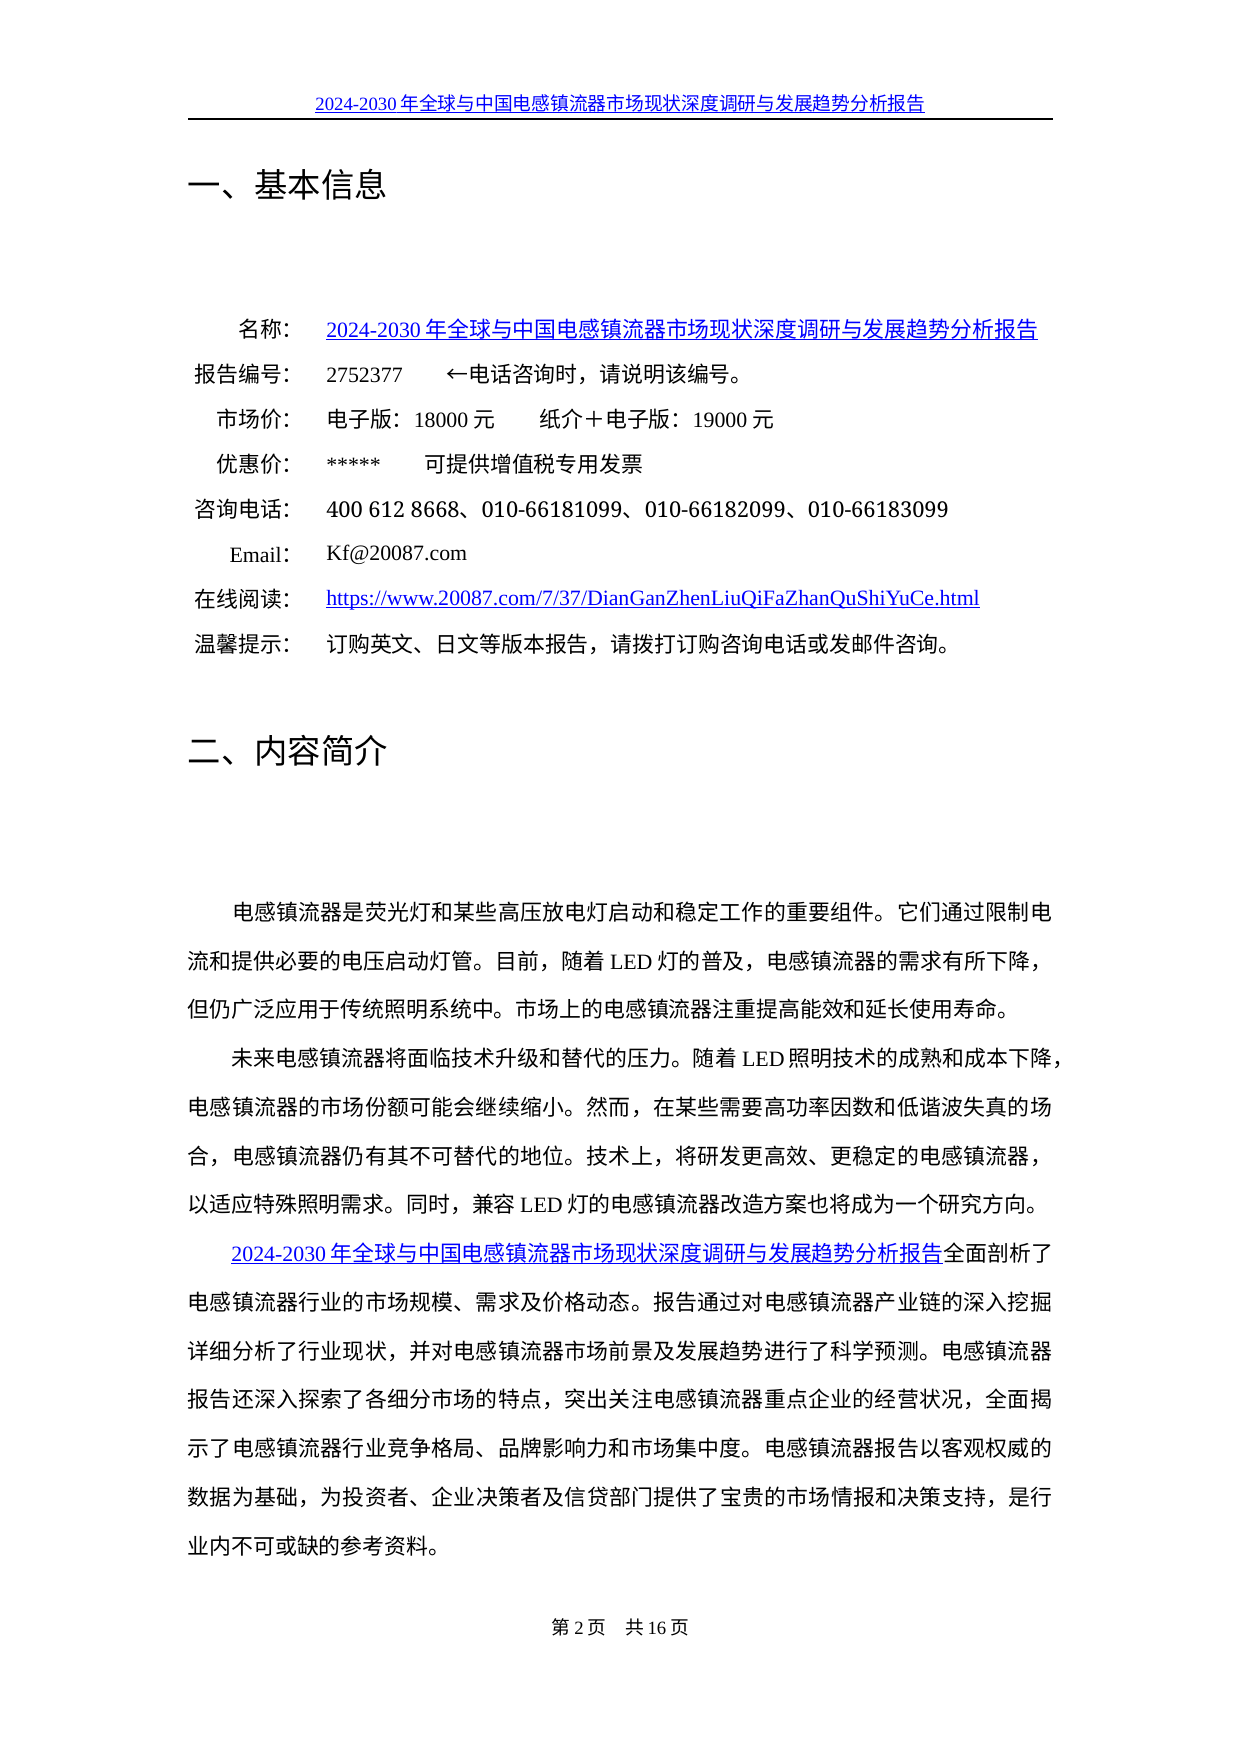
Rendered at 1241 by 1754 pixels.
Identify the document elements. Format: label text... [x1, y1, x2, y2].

table_cell Email： [167, 537, 315, 582]
table_cell 在线阅读： [167, 582, 315, 627]
table_cell Kf@20087.com [315, 537, 1073, 582]
table_cell 市场价： [167, 402, 315, 447]
table_header 2024-2030年全球与中国电感镇流器市场现状深度调研与发展趋势分析报告 [315, 312, 1073, 357]
table_cell 订购英文、日文等版本报告，请拨打订购咨询电话或发邮件咨询。 [315, 627, 1073, 672]
table_cell 温馨提示： [167, 627, 315, 672]
table_cell 优惠价： [167, 447, 315, 492]
table_cell 电子版：18000 元 纸介＋电子版：19000 元 [315, 402, 1073, 447]
title 二、内容简介 [187, 717, 1053, 782]
table_cell 报告编号： [167, 357, 315, 402]
table_cell ***** 可提供增值税专用发票 [315, 447, 1073, 492]
table_header 名称： [167, 312, 315, 357]
table_cell [315, 582, 1073, 627]
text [187, 894, 1053, 1561]
table_cell 咨询电话： [167, 492, 315, 537]
title 一、基本信息 [187, 150, 1053, 215]
table_cell 400 612 8668、010-66181099、010-66182099、010-66183099 [315, 492, 1073, 537]
table_cell 2752377 ←电话咨询时，请说明该编号。 [315, 357, 1073, 402]
